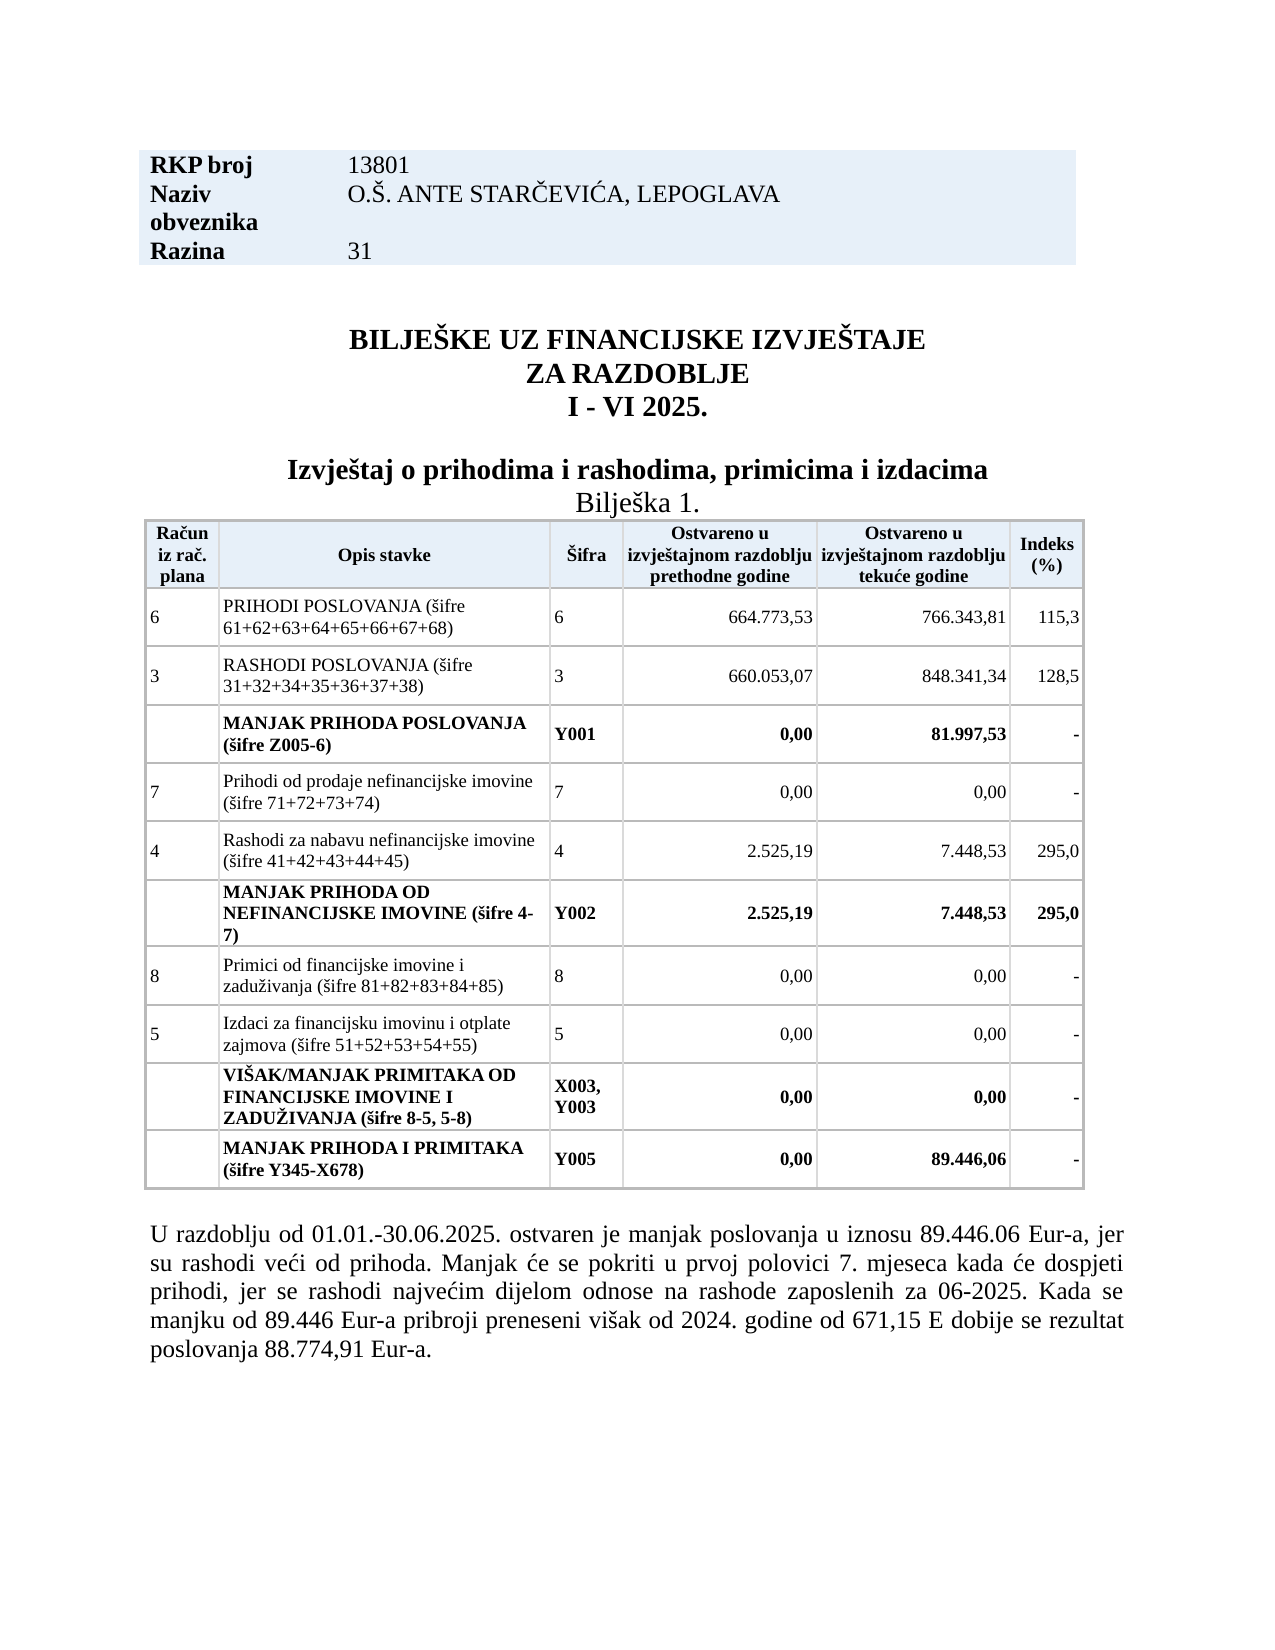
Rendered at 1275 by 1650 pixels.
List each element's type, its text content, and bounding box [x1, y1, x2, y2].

table_header Opis stavke [220, 522, 549, 587]
table_cell 31 [336, 236, 1076, 265]
table_cell - [1011, 1131, 1082, 1187]
table_cell 0,00 [818, 1064, 1009, 1129]
table_cell 0,00 [624, 947, 816, 1003]
table_cell VIŠAK/MANJAK PRIMITAKA OD FINANCIJSKE IMOVINE I ZADUŽIVANJA (šifre 8-5, 5-8) [220, 1064, 549, 1129]
table_cell Razina [139, 236, 336, 265]
table_cell 5 [551, 1006, 622, 1062]
table_cell MANJAK PRIHODA I PRIMITAKA (šifre Y345-X678) [220, 1131, 549, 1187]
table_cell - [1011, 764, 1082, 820]
text Bilješka 1. [150, 485, 1125, 519]
table_cell 3 [551, 647, 622, 703]
table_cell 664.773,53 [624, 589, 816, 645]
table_cell 8 [147, 947, 218, 1003]
table_cell 0,00 [818, 1006, 1009, 1062]
table_cell 660.053,07 [624, 647, 816, 703]
table_cell 0,00 [624, 1064, 816, 1129]
table_cell 7.448,53 [818, 822, 1009, 878]
table_cell Primici od financijske imovine i zaduživanja (šifre 81+82+83+84+85) [220, 947, 549, 1003]
table_cell Izdaci za financijsku imovinu i otplate zajmova (šifre 51+52+53+54+55) [220, 1006, 549, 1062]
table_cell [147, 1131, 218, 1187]
table_cell Y002 [551, 881, 622, 945]
table_header 13801 [336, 150, 1076, 179]
table_cell [147, 881, 218, 945]
table_cell [147, 706, 218, 762]
text U razdoblju od 01.01.-30.06.2025. ostvaren je manjak poslovanja u iznosu 89.446.06 Eur-a, jer su rashodi veći od prihoda. Manjak će se pokriti u prvoj polovici 7. mjeseca kada će dospjeti prihodi, jer se rashodi najvećim dijelom odnose na rashode zaposlenih za 06-2025. Kada se manjku od 89.446 Eur-a pribroji preneseni višak od 2024. godine od 671,15 E dobije se rezultat poslovanja 88.774,91 Eur-a. [150, 1219, 1125, 1363]
table_cell O.Š. ANTE STARČEVIĆA, LEPOGLAVA [336, 179, 1076, 236]
table_cell 7 [551, 764, 622, 820]
table_cell 295,0 [1011, 881, 1082, 945]
table_cell X003, Y003 [551, 1064, 622, 1129]
table_cell 2.525,19 [624, 822, 816, 878]
table_cell 0,00 [624, 1131, 816, 1187]
text BILJEŠKE UZ FINANCIJSKE IZVJEŠTAJE [150, 322, 1125, 356]
table_cell 4 [147, 822, 218, 878]
table_header RKP broj [139, 150, 336, 179]
table_cell 128,5 [1011, 647, 1082, 703]
table_cell 0,00 [624, 764, 816, 820]
table_cell 89.446,06 [818, 1131, 1009, 1187]
table_cell [147, 1064, 218, 1129]
table_cell 81.997,53 [818, 706, 1009, 762]
table_cell 7 [147, 764, 218, 820]
table_cell 0,00 [624, 706, 816, 762]
table_cell 2.525,19 [624, 881, 816, 945]
text I - VI 2025. [150, 389, 1125, 423]
table_cell 115,3 [1011, 589, 1082, 645]
table_header Indeks (%) [1011, 522, 1082, 587]
table_cell - [1011, 706, 1082, 762]
table_cell 0,00 [624, 1006, 816, 1062]
table_cell Rashodi za nabavu nefinancijske imovine (šifre 41+42+43+44+45) [220, 822, 549, 878]
table_cell MANJAK PRIHODA POSLOVANJA (šifre Z005-6) [220, 706, 549, 762]
table_cell 8 [551, 947, 622, 1003]
table_cell 3 [147, 647, 218, 703]
table_cell - [1011, 947, 1082, 1003]
table_cell Prihodi od prodaje nefinancijske imovine (šifre 71+72+73+74) [220, 764, 549, 820]
table_cell - [1011, 1064, 1082, 1129]
table_cell - [1011, 1006, 1082, 1062]
table_header Račun iz rač. plana [147, 522, 218, 587]
table_cell 848.341,34 [818, 647, 1009, 703]
table_cell 5 [147, 1006, 218, 1062]
table_cell Y005 [551, 1131, 622, 1187]
table_cell 7.448,53 [818, 881, 1009, 945]
table_cell 6 [147, 589, 218, 645]
table_cell 0,00 [818, 764, 1009, 820]
table_header Ostvareno u izvještajnom razdoblju tekuće godine [818, 522, 1009, 587]
table_cell 6 [551, 589, 622, 645]
table_header Šifra [551, 522, 622, 587]
table_cell 4 [551, 822, 622, 878]
table_cell Y001 [551, 706, 622, 762]
table_header Ostvareno u izvještajnom razdoblju prethodne godine [624, 522, 816, 587]
table_cell RASHODI POSLOVANJA (šifre 31+32+34+35+36+37+38) [220, 647, 549, 703]
table_cell 295,0 [1011, 822, 1082, 878]
table_cell 766.343,81 [818, 589, 1009, 645]
table_cell PRIHODI POSLOVANJA (šifre 61+62+63+64+65+66+67+68) [220, 589, 549, 645]
text ZA RAZDOBLJE [150, 356, 1125, 389]
text Izvještaj o prihodima i rashodima, primicima i izdacima [150, 452, 1125, 485]
table_cell MANJAK PRIHODA OD NEFINANCIJSKE IMOVINE (šifre 4-7) [220, 881, 549, 945]
table_cell Naziv obveznika [139, 179, 336, 236]
table_cell 0,00 [818, 947, 1009, 1003]
